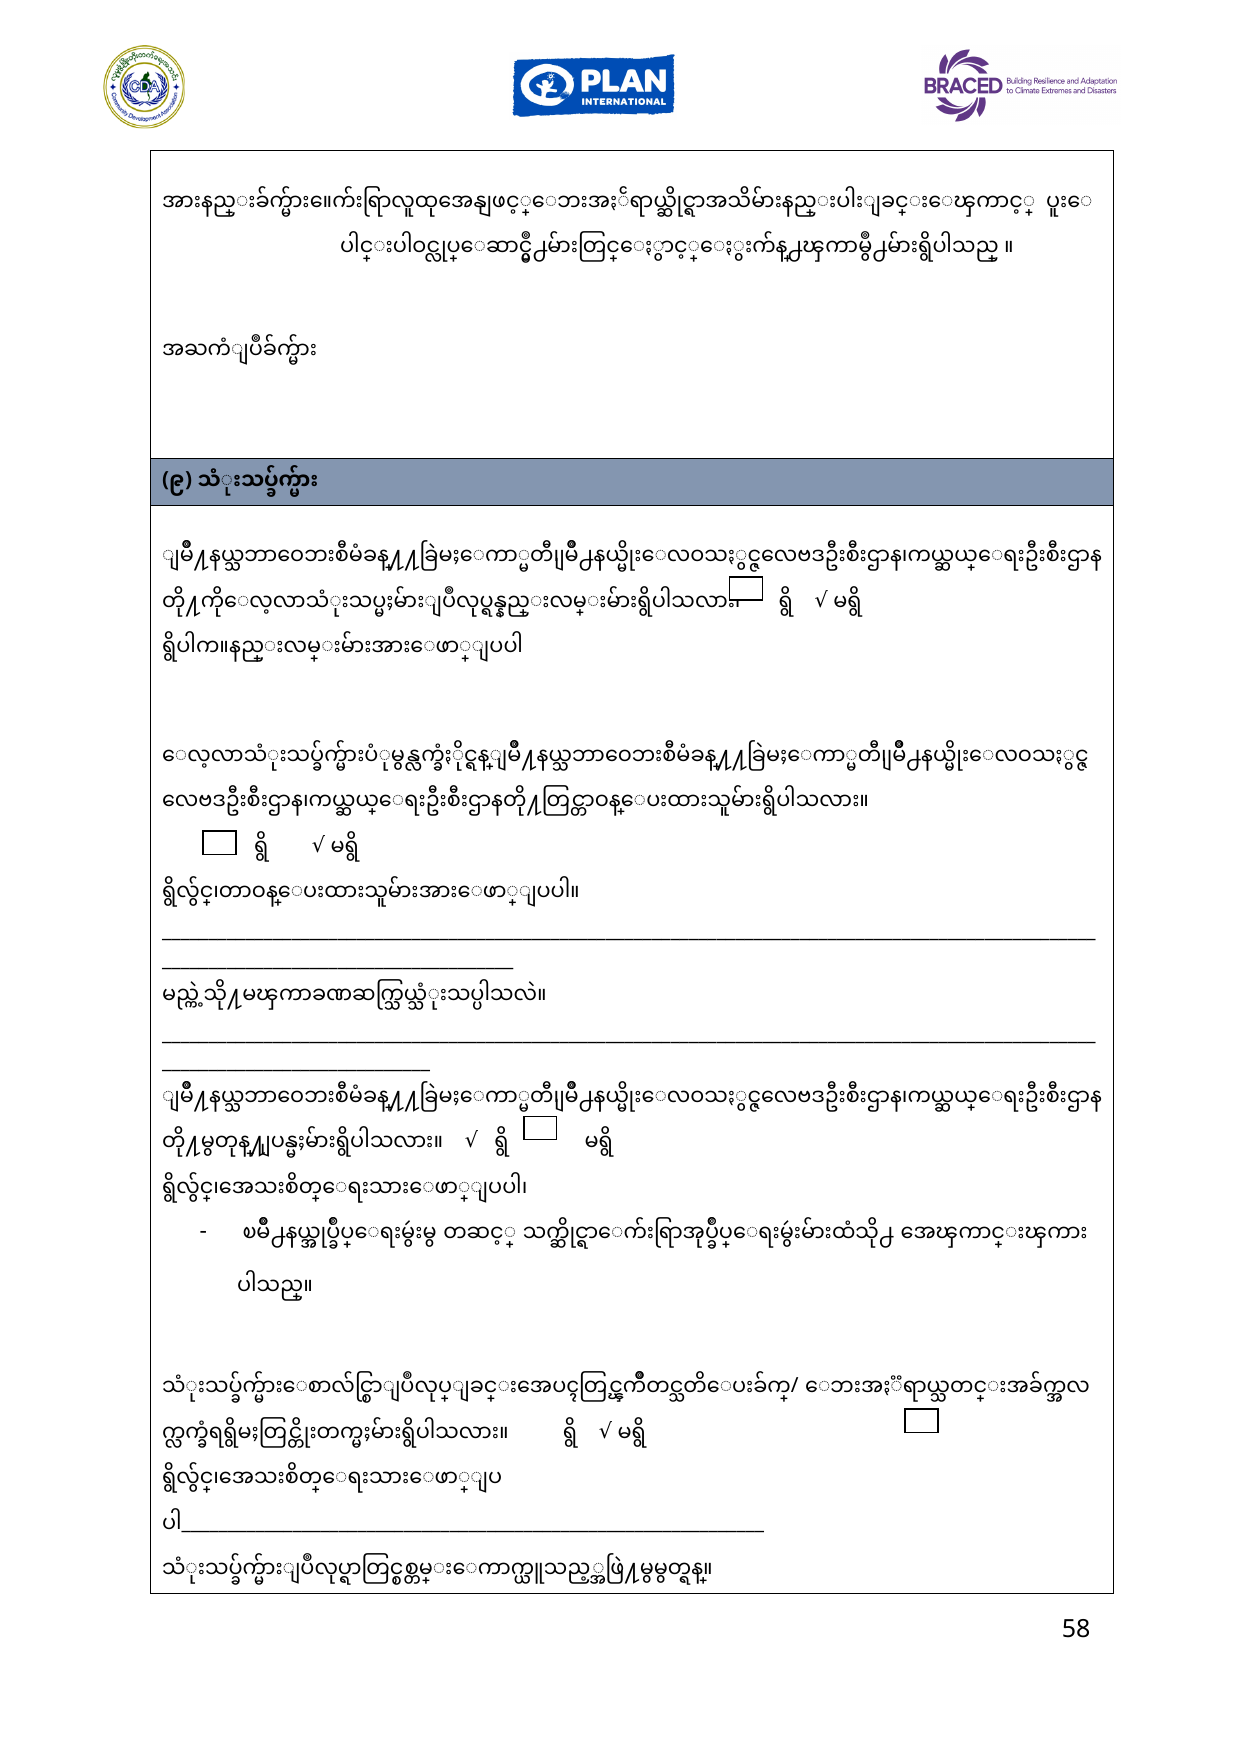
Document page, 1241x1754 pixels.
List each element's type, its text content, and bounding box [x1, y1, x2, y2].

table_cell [151, 506, 1113, 1593]
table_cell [151, 151, 1113, 458]
picture [509, 52, 678, 120]
picture [103, 45, 185, 129]
table_cell (၉) သံုးသပ္ခ်က္မ်ား [151, 459, 1113, 505]
picture [920, 45, 1122, 125]
